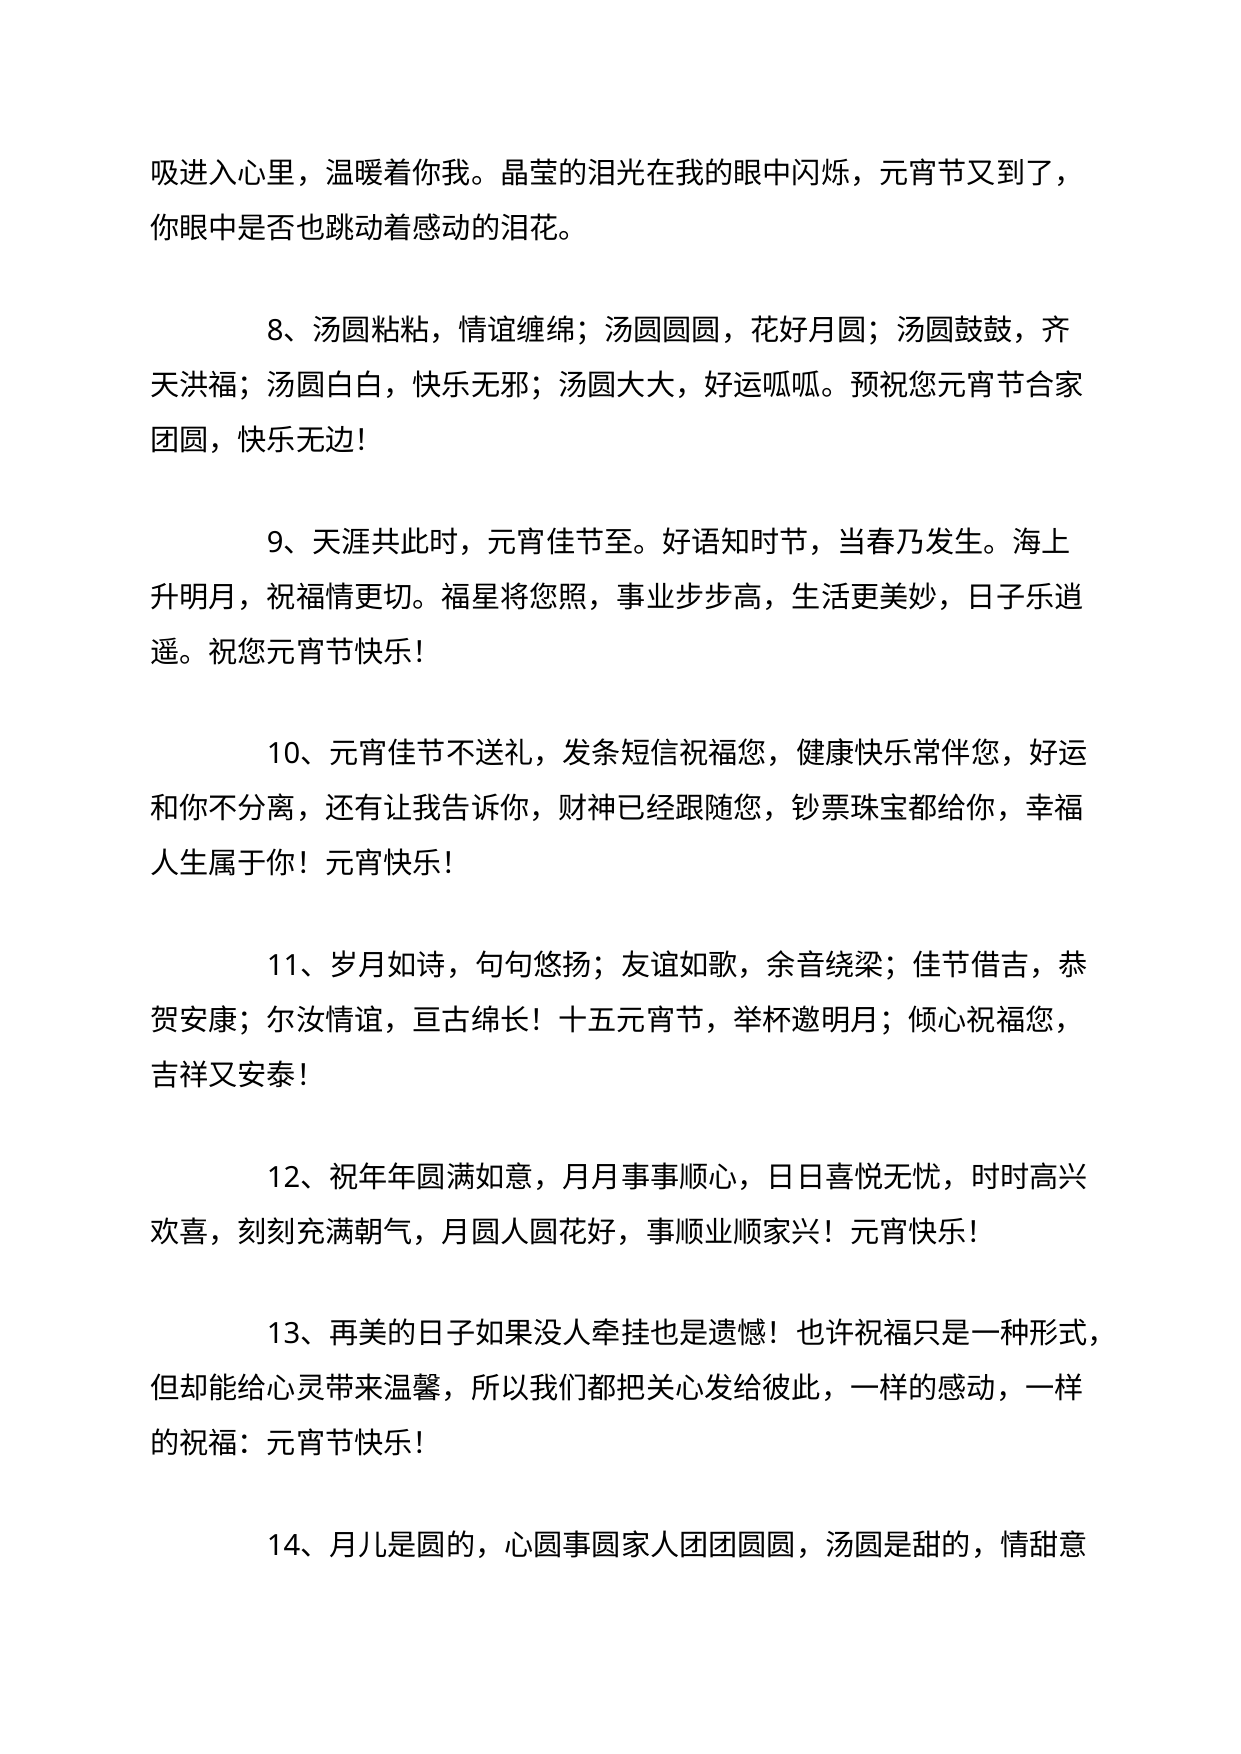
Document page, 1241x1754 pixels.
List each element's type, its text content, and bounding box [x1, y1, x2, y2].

text 9、天涯共此时，元宵佳节至。好语知时节，当春乃发生。海上升明月，祝福情更切。福星将您照，事业步步高，生活更美妙，日子乐逍遥。祝您元宵节快乐！ [150, 518, 1090, 671]
text 12、祝年年圆满如意，月月事事顺心，日日喜悦无忧，时时高兴欢喜，刻刻充满朝气，月圆人圆花好，事顺业顺家兴！元宵快乐！ [150, 1153, 1090, 1251]
text 11、岁月如诗，句句悠扬；友谊如歌，余音绕梁；佳节借吉，恭贺安康；尔汝情谊，亘古绵长！十五元宵节，举杯邀明月；倾心祝福您，吉祥又安泰！ [150, 942, 1090, 1094]
text 10、元宵佳节不送礼，发条短信祝福您，健康快乐常伴您，好运和你不分离，还有让我告诉你，财神已经跟随您，钞票珠宝都给你，幸福人生属于你！元宵快乐！ [150, 730, 1090, 882]
text 13、再美的日子如果没人牵挂也是遗憾！也许祝福只是一种形式，但却能给心灵带来温馨，所以我们都把关心发给彼此，一样的感动，一样的祝福：元宵节快乐！ [150, 1310, 1090, 1462]
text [150, 150, 1090, 247]
text 8、汤圆粘粘，情谊缠绵；汤圆圆圆，花好月圆；汤圆鼓鼓，齐天洪福；汤圆白白，快乐无邪；汤圆大大，好运呱呱。预祝您元宵节合家团圆，快乐无边！ [150, 307, 1090, 459]
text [150, 1522, 1090, 1564]
